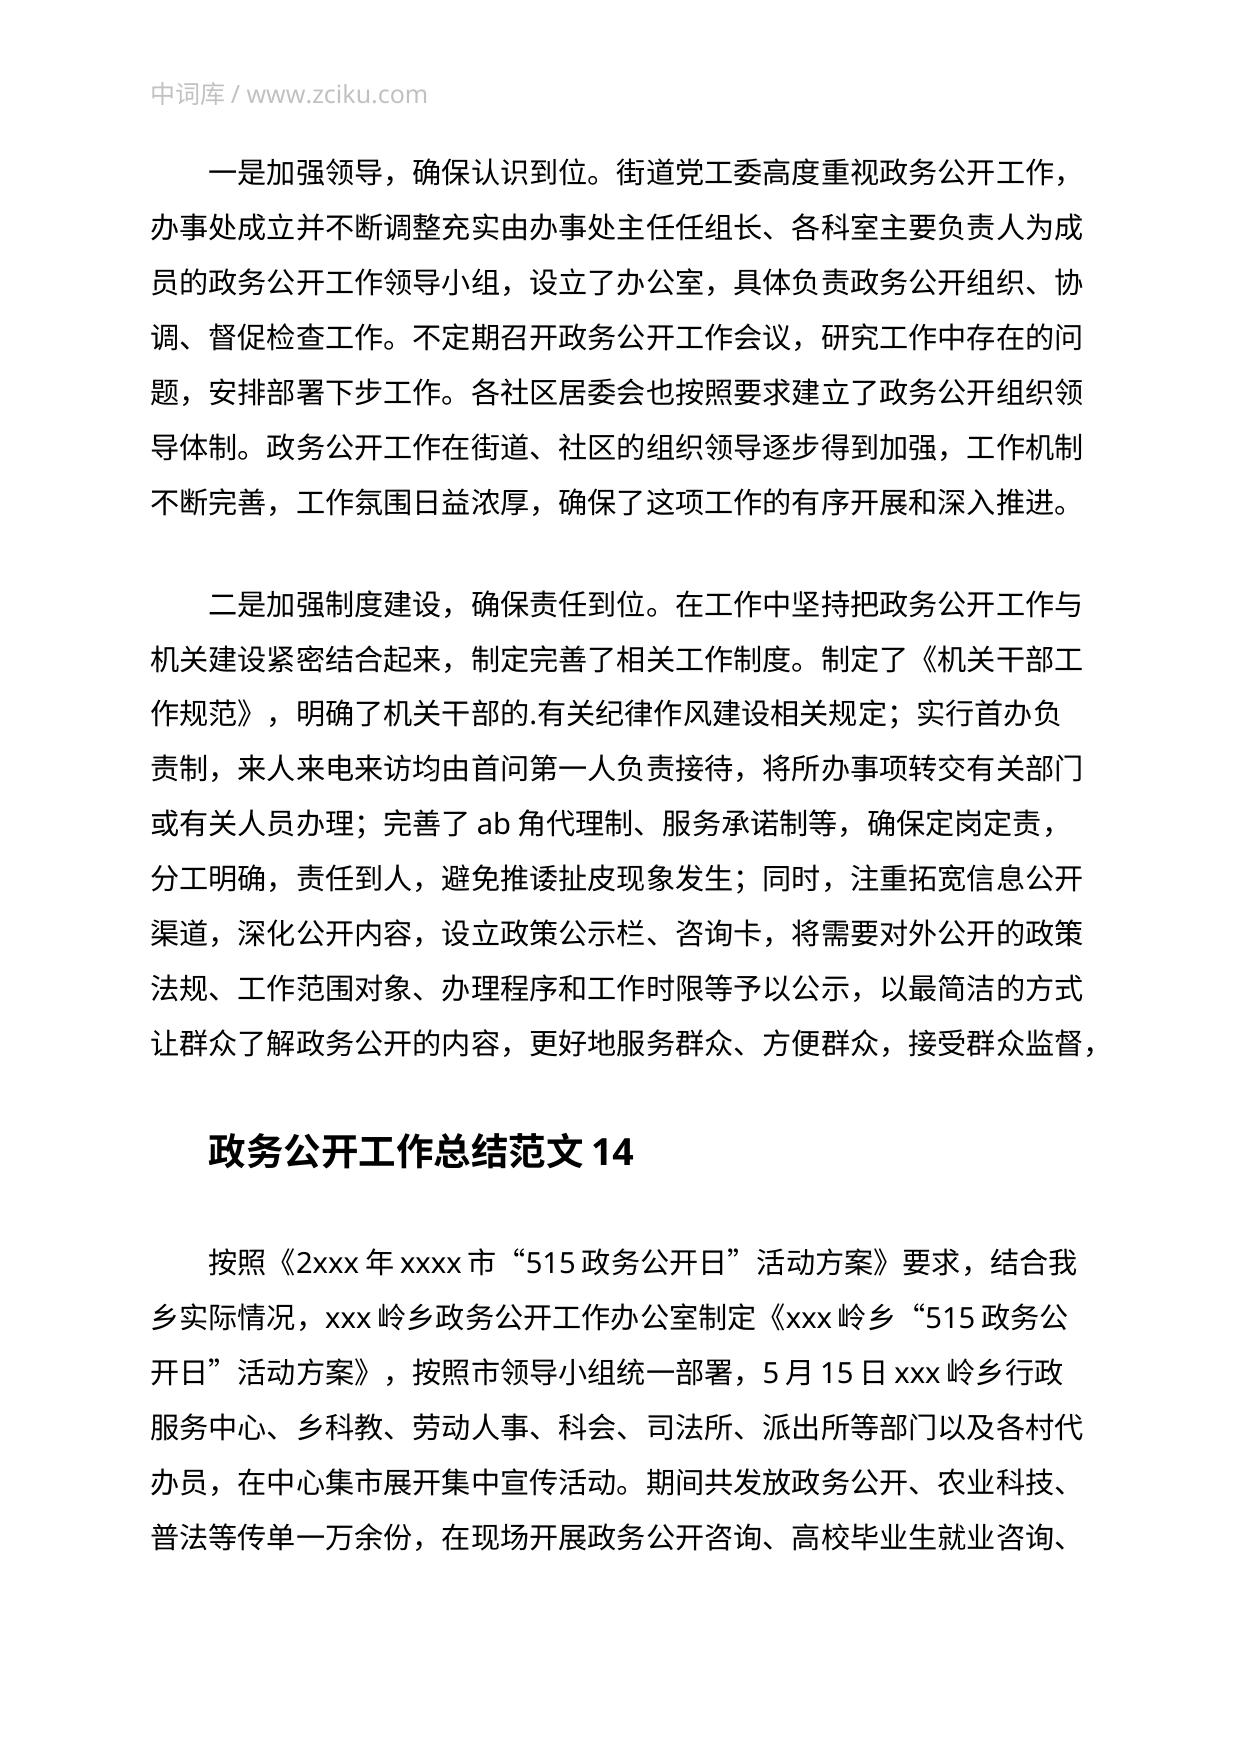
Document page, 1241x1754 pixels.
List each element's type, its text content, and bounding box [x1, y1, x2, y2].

text 政务公开工作总结范文14 [150, 1122, 1090, 1177]
text 一是加强领导，确保认识到位。街道党工委高度重视政务公开工作，办事处成立并不断调整充实由办事处主任任组长、各科室主要负责人为成员的政务公开工作领导小组，设立了办公室，具体负责政务公开组织、协调、督促检查工作。不定期召开政务公开工作会议，研究工作中存在的问题，安排部署下步工作。各社区居委会也按照要求建立了政务公开组织领导体制。政务公开工作在街道、社区的组织领导逐步得到加强，工作机制不断完善，工作氛围日益浓厚，确保了这项工作的有序开展和深入推进。 [150, 150, 1090, 522]
text 二是加强制度建设，确保责任到位。在工作中坚持把政务公开工作与机关建设紧密结合起来，制定完善了相关工作制度。制定了《机关干部工作规范》，明确了机关干部的.有关纪律作风建设相关规定；实行首办负责制，来人来电来访均由首问第一人负责接待，将所办事项转交有关部门或有关人员办理；完善了ab角代理制、服务承诺制等，确保定岗定责，分工明确，责任到人，避免推诿扯皮现象发生；同时，注重拓宽信息公开渠道，深化公开内容，设立政策公示栏、咨询卡，将需要对外公开的政策法规、工作范围对象、办理程序和工作时限等予以公示，以最简洁的方式让群众了解政务公开的内容，更好地服务群众、方便群众，接受群众监督， [150, 581, 1090, 1063]
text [150, 1240, 1090, 1557]
